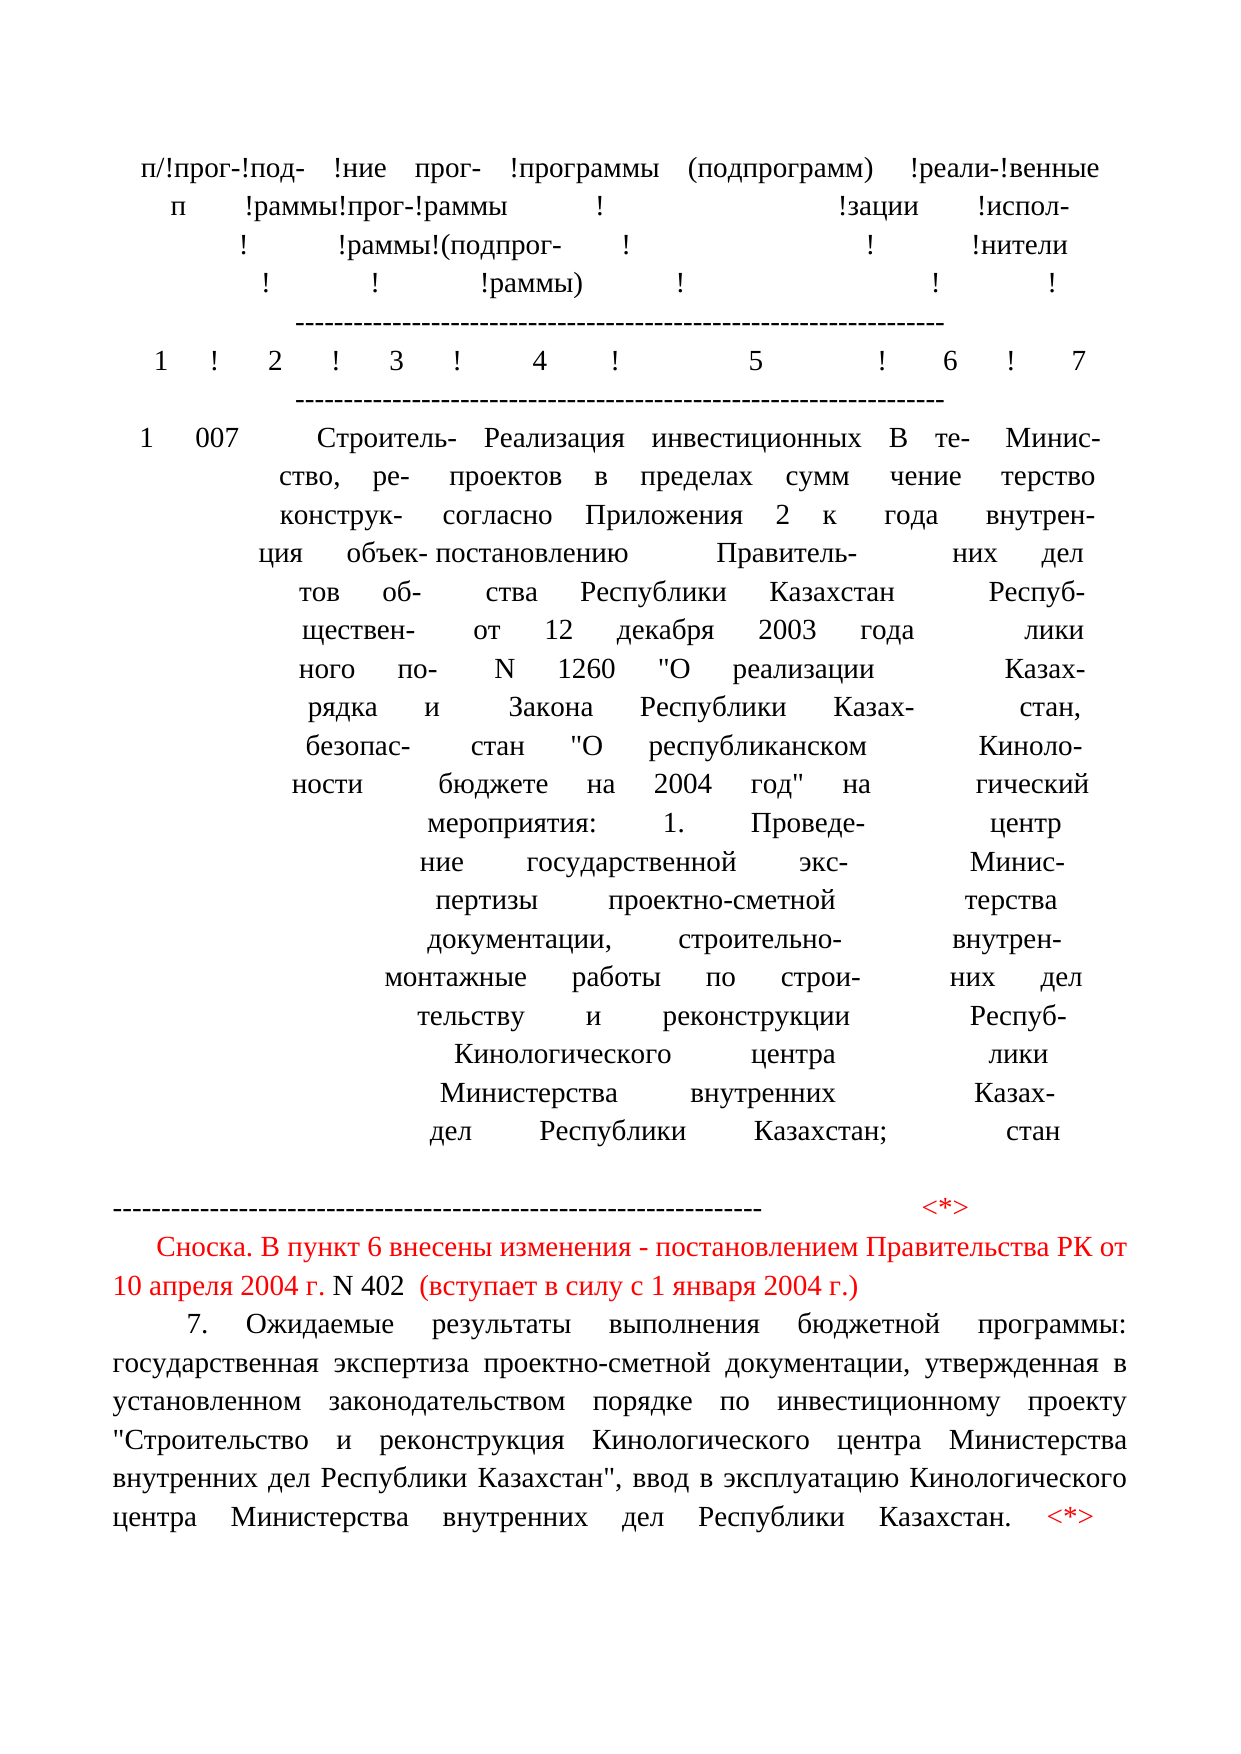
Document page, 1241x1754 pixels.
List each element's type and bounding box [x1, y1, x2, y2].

text [112, 1306, 1128, 1532]
text [112, 150, 1128, 1301]
